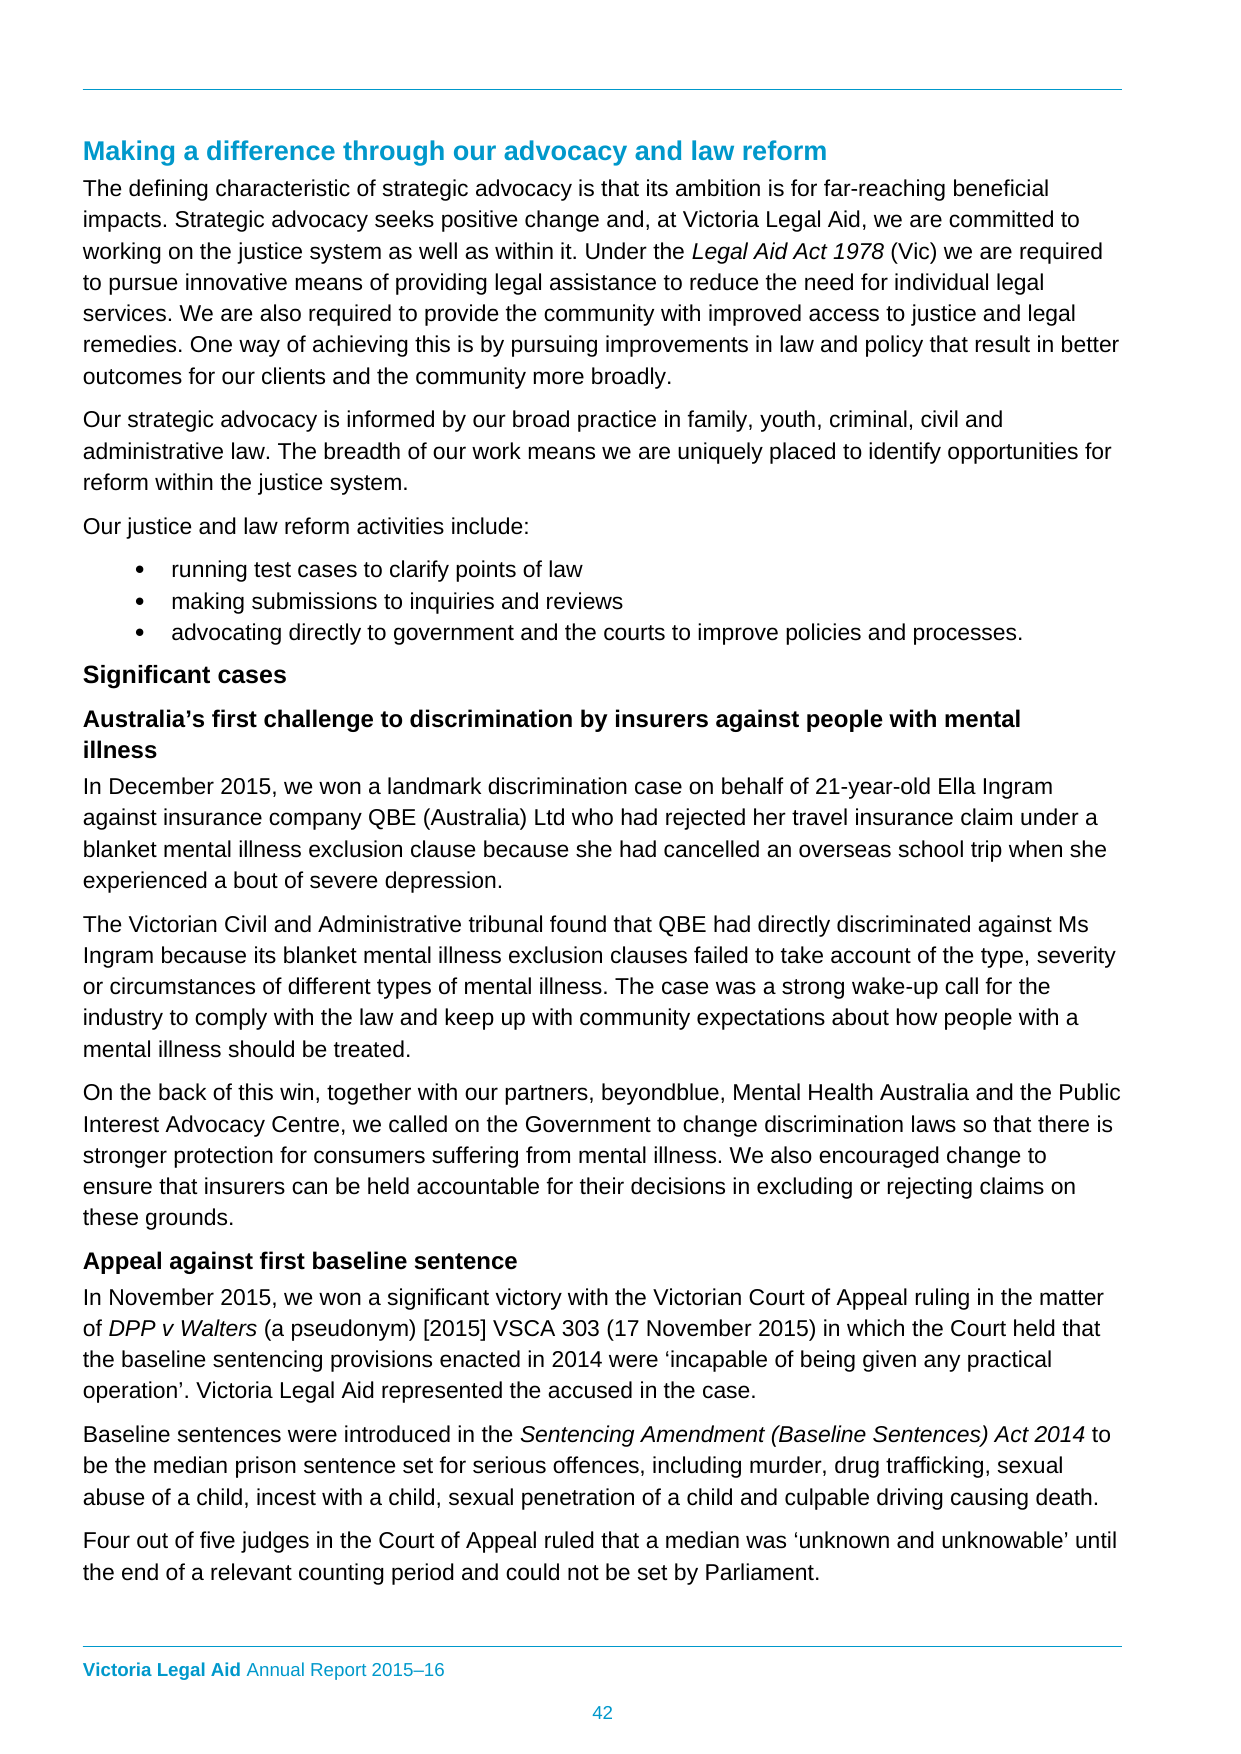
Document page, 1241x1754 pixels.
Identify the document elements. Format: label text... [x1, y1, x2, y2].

text Baseline sentences were introduced in the Sentencing Amendment (Baseline Sentences) Act 2014 to be the median prison sentence set for serious offences, including murder, drug trafficking, sexual abuse of a child, incest with a child, sexual penetration of a child and culpable driving causing death. [83, 1416, 1122, 1510]
list running test cases to clarify points of law [136, 551, 1122, 583]
text Four out of five judges in the Court of Appeal ruled that a median was ‘unknown and unknowable’ until the end of a relevant counting period and could not be set by Parliament. [83, 1522, 1122, 1585]
subtitle Significant cases [83, 658, 1122, 689]
text In November 2015, we won a significant victory with the Victorian Court of Appeal ruling in the matter of DPP v Walters (a pseudonym) [2015] VSCA 303 (17 November 2015) in which the Court held that the baseline sentencing provisions enacted in 2014 were ‘incapable of being given any practical operation’. Victoria Legal Aid represented the accused in the case. [83, 1278, 1122, 1403]
subtitle Making a difference through our advocacy and law reform [83, 135, 1122, 166]
list making submissions to inquiries and reviews [136, 583, 1122, 614]
list advocating directly to government and the courts to improve policies and processes. [136, 614, 1122, 645]
subtitle Appeal against first baseline sentence [83, 1243, 1092, 1274]
text On the back of this win, together with our partners, beyondblue, Mental Health Australia and the Public Interest Advocacy Centre, we called on the Government to change discrimination laws so that there is stronger protection for consumers suffering from mental illness. We also encouraged change to ensure that insurers can be held accountable for their decisions in excluding or rejecting claims on these grounds. [83, 1074, 1122, 1231]
text The Victorian Civil and Administrative tribunal found that QBE had directly discriminated against Ms Ingram because its blanket mental illness exclusion clauses failed to take account of the type, severity or circumstances of different types of mental illness. The case was a strong wake-up call for the industry to comply with the law and keep up with community expectations about how people with a mental illness should be treated. [83, 906, 1122, 1062]
text The defining characteristic of strategic advocacy is that its ambition is for far-reaching beneficial impacts. Strategic advocacy seeks positive change and, at Victoria Legal Aid, we are committed to working on the justice system as well as within it. Under the Legal Aid Act 1978 (Vic) we are required to pursue innovative means of providing legal assistance to reduce the need for individual legal services. We are also required to provide the community with improved access to justice and legal remedies. One way of achieving this is by pursuing improvements in law and policy that result in better outcomes for our clients and the community more broadly. [83, 170, 1122, 389]
text Our justice and law reform activities include: [83, 508, 1122, 539]
text In December 2015, we won a landmark discrimination case on behalf of 21-year-old Ella Ingram against insurance company QBE (Australia) Ltd who had rejected her travel insurance claim under a blanket mental illness exclusion clause because she had cancelled an overseas school trip when she experienced a bout of severe depression. [83, 768, 1122, 893]
subtitle Australia’s first challenge to discrimination by insurers against people with mental illness [83, 701, 1092, 764]
text Our strategic advocacy is informed by our broad practice in family, youth, criminal, civil and administrative law. The breadth of our work means we are uniquely placed to identify opportunities for reform within the justice system. [83, 401, 1122, 495]
